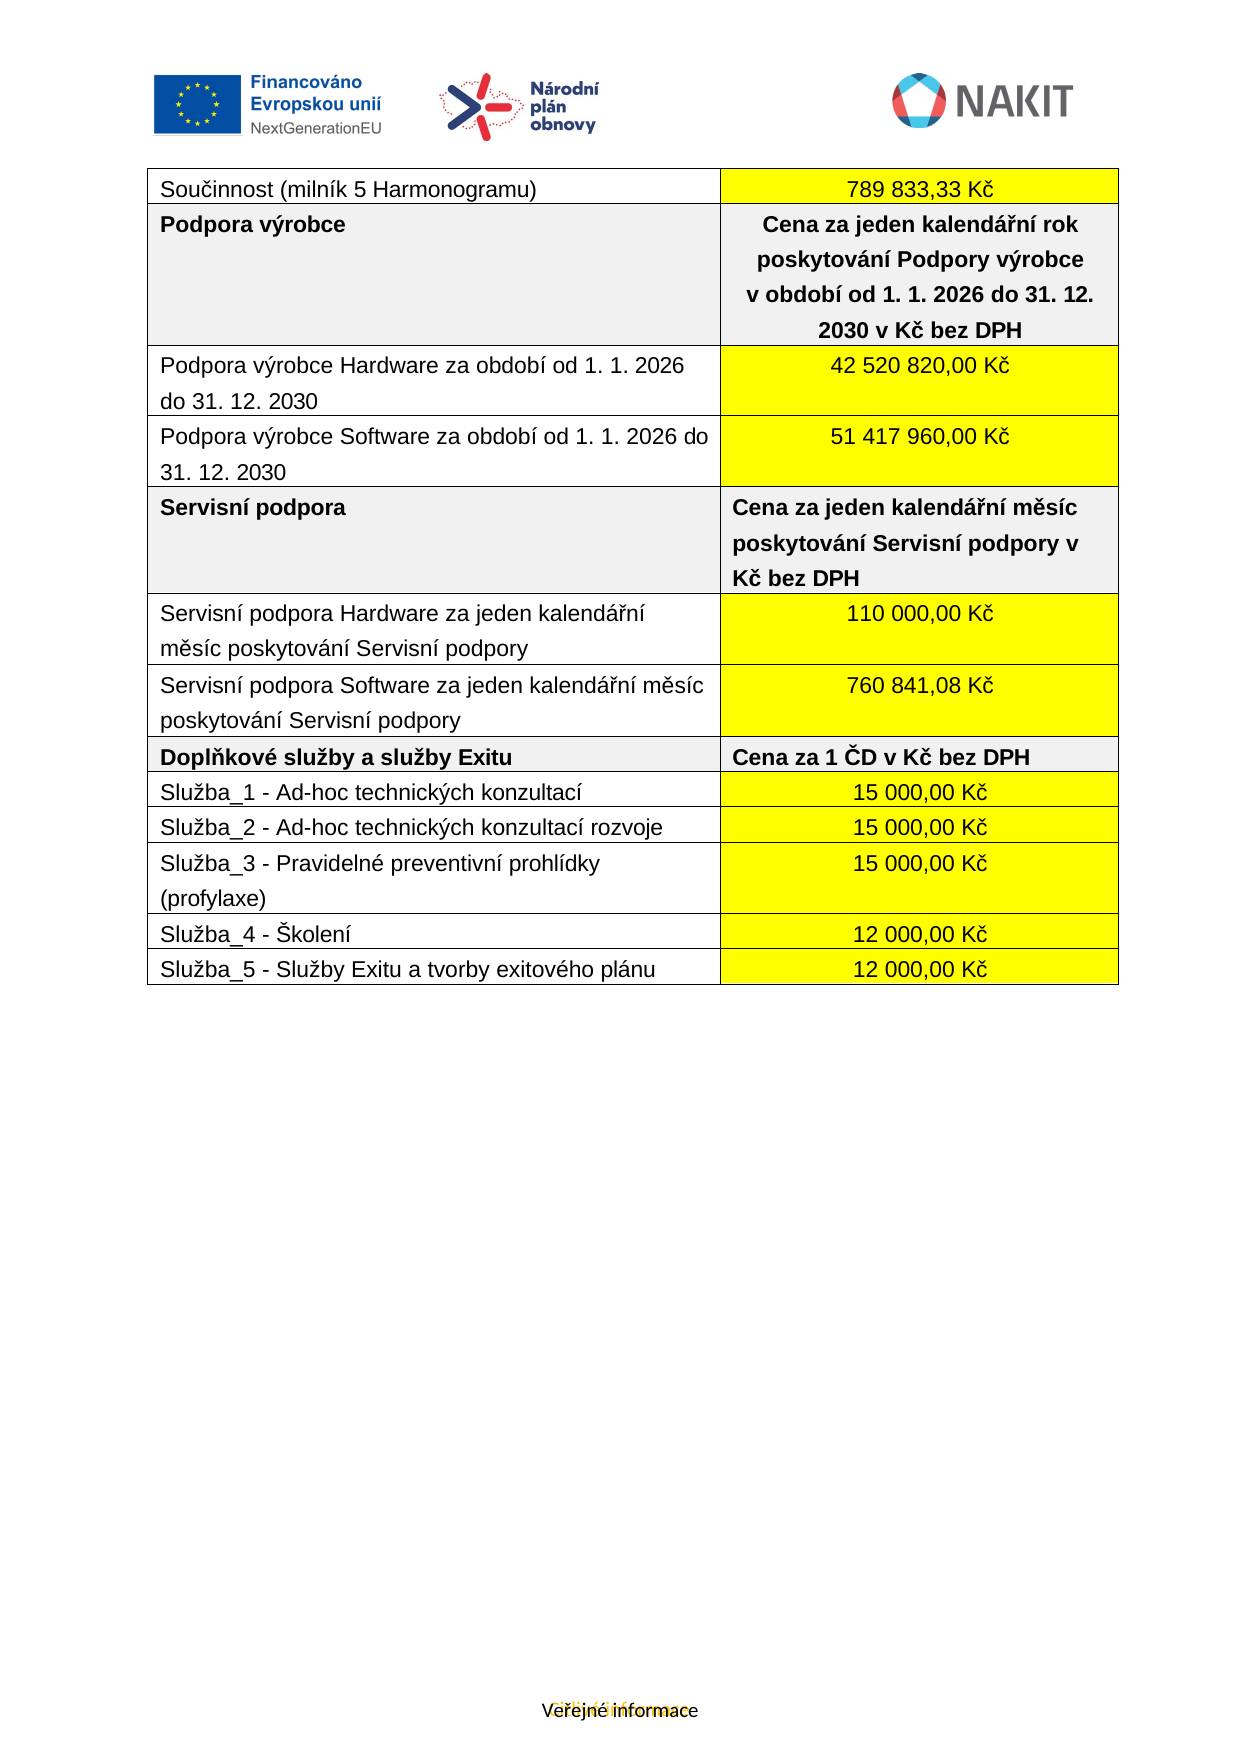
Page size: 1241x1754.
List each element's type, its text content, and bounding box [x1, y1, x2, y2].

table_cell Služba_2 - Ad-hoc technických konzultací rozvoje [148, 807, 720, 842]
table_cell 42 520 820,00 Kč [721, 346, 1118, 415]
table_header Součinnost (milník 5 Harmonogramu) [148, 169, 720, 203]
table_cell 760 841,08 Kč [721, 665, 1118, 736]
table_cell Služba_1 - Ad-hoc technických konzultací [148, 772, 720, 806]
table_cell Služba_3 - Pravidelné preventivní prohlídky (profylaxe) [148, 843, 720, 913]
picture [892, 73, 1074, 128]
picture [439, 73, 600, 141]
table_cell 15 000,00 Kč [721, 807, 1118, 842]
table_cell 110 000,00 Kč [721, 594, 1118, 664]
table_header 789 833,33 Kč [721, 169, 1118, 203]
table_cell Podpora výrobce [148, 204, 720, 345]
table_cell Cena za jeden kalendářní rok poskytování Podpory výrobce v období od 1. 1. 2026 do 31. 12. 2030 v Kč bez DPH [721, 204, 1118, 345]
table_cell Podpora výrobce Hardware za období od 1. 1. 2026 do 31. 12. 2030 [148, 346, 720, 415]
table_cell Servisní podpora Hardware za jeden kalendářní měsíc poskytování Servisní podpory [148, 594, 720, 664]
table_cell Doplňkové služby a služby Exitu [148, 737, 720, 771]
table_cell 12 000,00 Kč [721, 914, 1118, 948]
table_cell Služba_4 - Školení [148, 914, 720, 948]
table_cell Cena za 1 ČD v Kč bez DPH [721, 737, 1118, 771]
table_cell 15 000,00 Kč [721, 772, 1118, 806]
table_cell Služba_5 - Služby Exitu a tvorby exitového plánu [148, 949, 720, 983]
table_cell 51 417 960,00 Kč [721, 416, 1118, 486]
table_cell Servisní podpora Software za jeden kalendářní měsíc poskytování Servisní podpory [148, 665, 720, 736]
table_cell 12 000,00 Kč [721, 949, 1118, 983]
table_cell Cena za jeden kalendářní měsíc poskytování Servisní podpory v Kč bez DPH [721, 487, 1118, 592]
table_cell Podpora výrobce Software za období od 1. 1. 2026 do 31. 12. 2030 [148, 416, 720, 486]
table_cell Servisní podpora [148, 487, 720, 592]
table_cell 15 000,00 Kč [721, 843, 1118, 913]
picture [147, 65, 398, 141]
